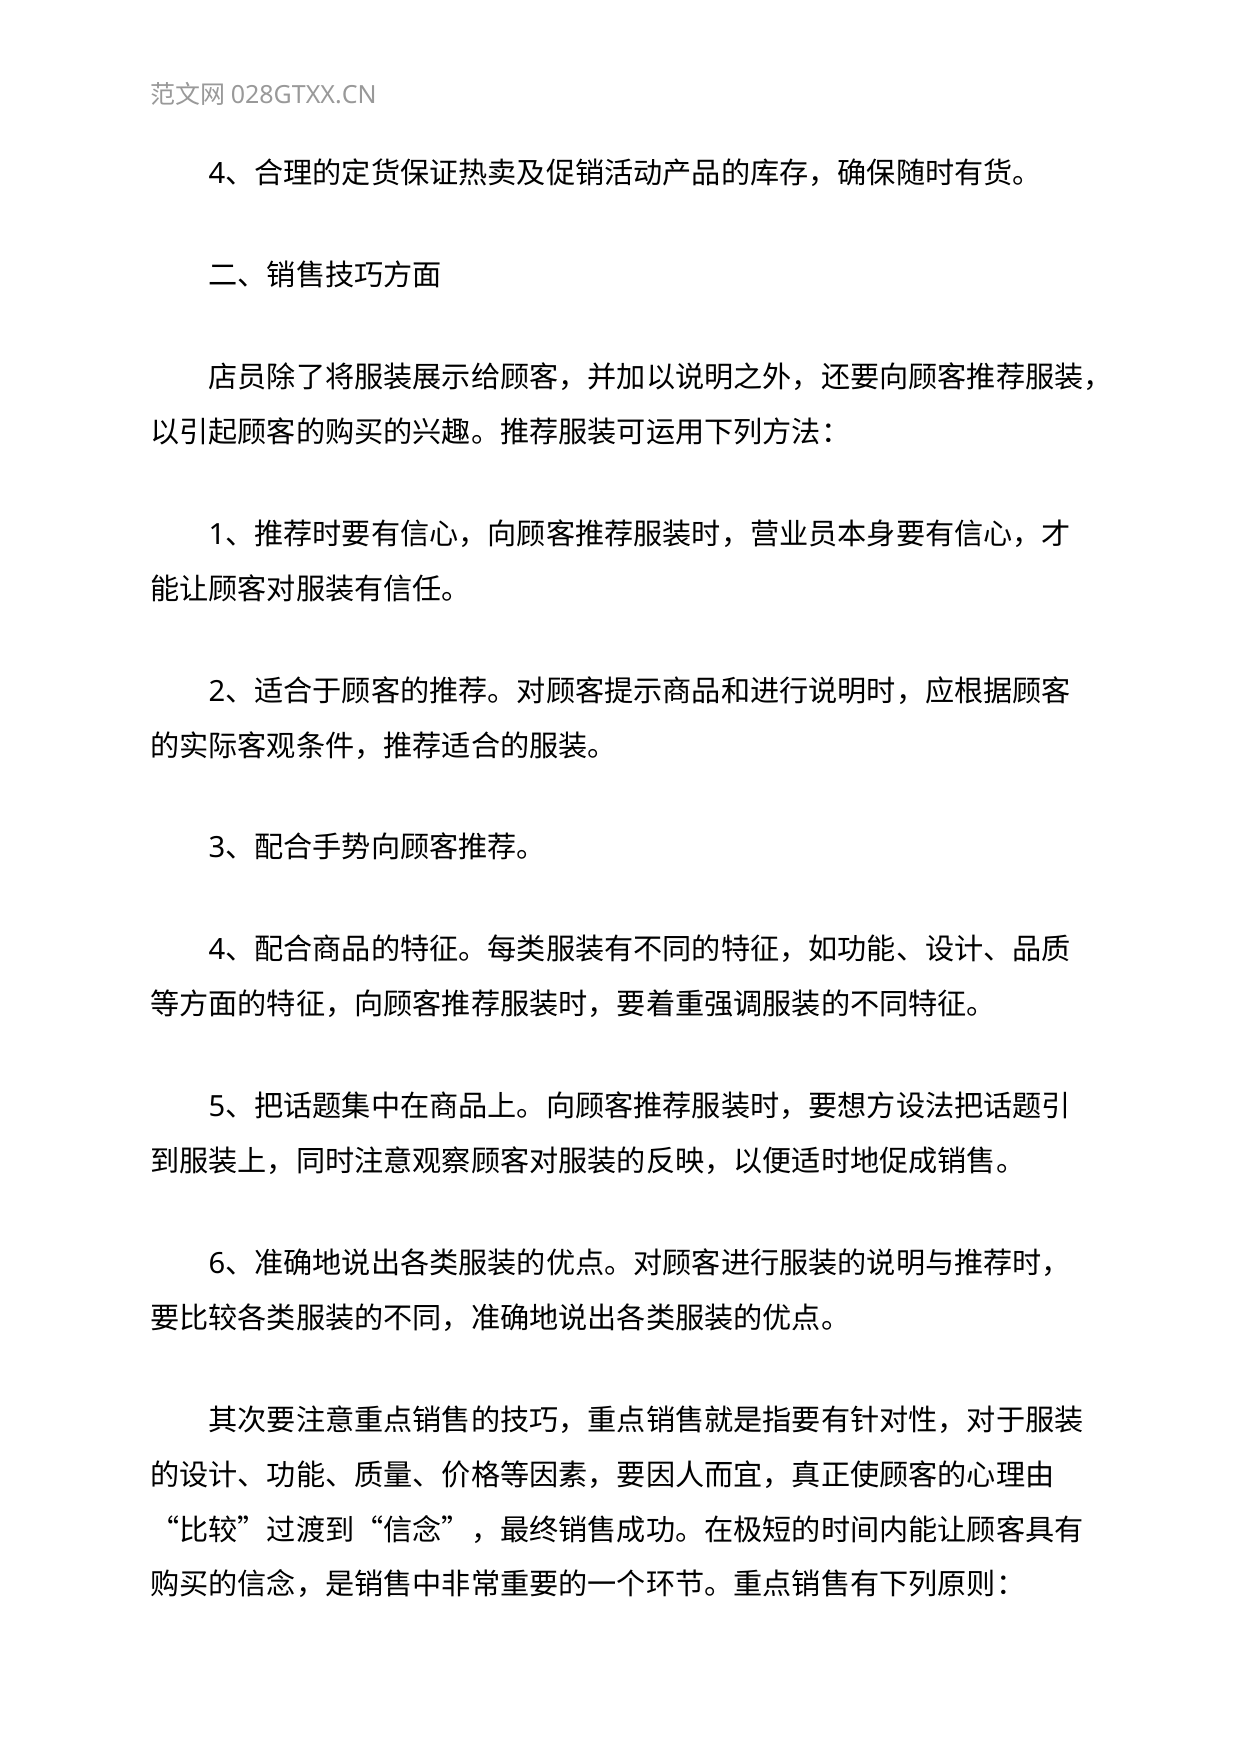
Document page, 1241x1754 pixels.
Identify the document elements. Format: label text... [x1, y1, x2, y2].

text 其次要注意重点销售的技巧，重点销售就是指要有针对性，对于服装的设计、功能、质量、价格等因素，要因人而宜，真正使顾客的心理由“比较”过渡到“信念”，最终销售成功。在极短的时间内能让顾客具有购买的信念，是销售中非常重要的一个环节。重点销售有下列原则： [150, 1396, 1090, 1603]
text 6、准确地说出各类服装的优点。对顾客进行服装的说明与推荐时，要比较各类服装的不同，准确地说出各类服装的优点。 [150, 1239, 1090, 1337]
text 3、配合手势向顾客推荐。 [150, 824, 1090, 866]
text 2、适合于顾客的推荐。对顾客提示商品和进行说明时，应根据顾客的实际客观条件，推荐适合的服装。 [150, 667, 1090, 764]
text 5、把话题集中在商品上。向顾客推荐服装时，要想方设法把话题引到服装上，同时注意观察顾客对服装的反映，以便适时地促成销售。 [150, 1083, 1090, 1180]
text 二、销售技巧方面 [150, 252, 1090, 294]
text 4、合理的定货保证热卖及促销活动产品的库存，确保随时有货。 [150, 150, 1090, 192]
text 1、推荐时要有信心，向顾客推荐服装时，营业员本身要有信心，才能让顾客对服装有信任。 [150, 510, 1090, 608]
text 店员除了将服装展示给顾客，并加以说明之外，还要向顾客推荐服装，以引起顾客的购买的兴趣。推荐服装可运用下列方法： [150, 354, 1090, 451]
text 4、配合商品的特征。每类服装有不同的特征，如功能、设计、品质等方面的特征，向顾客推荐服装时，要着重强调服装的不同特征。 [150, 926, 1090, 1023]
